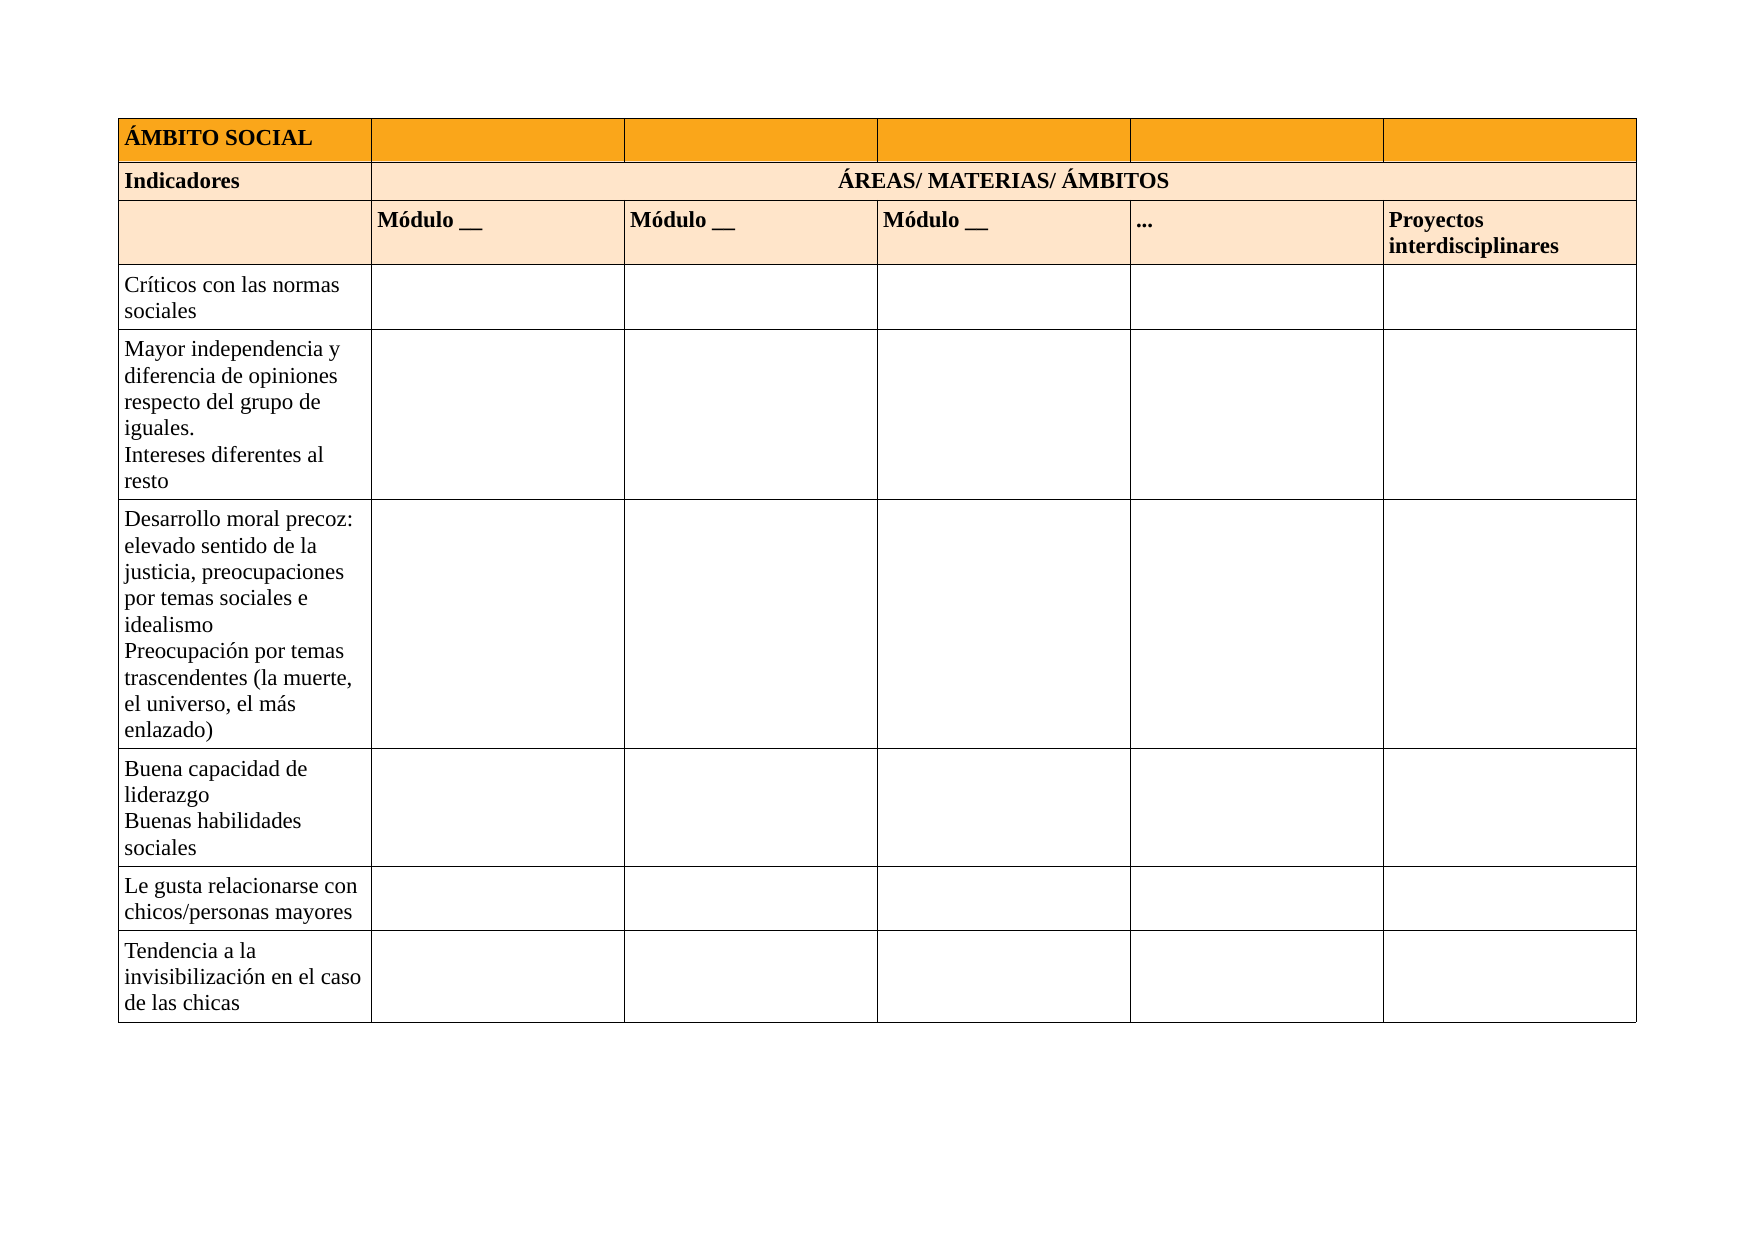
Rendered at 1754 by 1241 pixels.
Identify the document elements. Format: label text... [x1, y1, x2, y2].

table_cell [372, 265, 624, 329]
table_cell [372, 867, 624, 930]
table_cell Buena capacidad de liderazgo Buenas habilidades sociales [119, 749, 371, 866]
table_cell [372, 500, 624, 748]
table_cell [1131, 500, 1383, 748]
table_cell [1384, 500, 1636, 748]
table_cell [878, 867, 1130, 930]
table_cell [625, 500, 877, 748]
table_cell [372, 749, 624, 866]
table_cell [1384, 931, 1636, 1021]
table_cell Le gusta relacionarse con chicos/personas mayores [119, 867, 371, 930]
table_cell [1131, 330, 1383, 499]
table_cell [625, 867, 877, 930]
table_cell [1384, 330, 1636, 499]
table_cell [1131, 931, 1383, 1021]
table_cell [878, 500, 1130, 748]
table_cell [372, 931, 624, 1021]
table_cell [119, 201, 371, 264]
table_cell [1384, 119, 1636, 161]
table_cell [625, 749, 877, 866]
table_cell Proyectos interdisciplinares [1384, 201, 1636, 264]
table_cell ÁREAS/ MATERIAS/ ÁMBITOS [372, 163, 1636, 200]
table_cell [878, 749, 1130, 866]
table_cell [1384, 265, 1636, 329]
table_cell Mayor independencia y diferencia de opiniones respecto del grupo de iguales. Intereses diferentes al resto [119, 330, 371, 499]
table_cell [1384, 867, 1636, 930]
table_cell [1131, 867, 1383, 930]
table_cell [1131, 265, 1383, 329]
table_cell [878, 330, 1130, 499]
table_cell [625, 330, 877, 499]
table_cell [878, 119, 1130, 161]
table_cell [1131, 119, 1383, 161]
table_cell Desarrollo moral precoz: elevado sentido de la justicia, preocupaciones por temas sociales e idealismo Preocupación por temas trascendentes (la muerte, el universo, el más enlazado) [119, 500, 371, 748]
table_cell [625, 931, 877, 1021]
table_cell Indicadores [119, 163, 371, 200]
table_cell ÁMBITO SOCIAL [119, 119, 371, 161]
table_cell [878, 931, 1130, 1021]
table_cell Módulo __ [372, 201, 624, 264]
table_cell Críticos con las normas sociales [119, 265, 371, 329]
table_cell [372, 119, 624, 161]
table_cell [1131, 749, 1383, 866]
table_cell [625, 119, 877, 161]
table_cell [1384, 749, 1636, 866]
table_cell Módulo __ [878, 201, 1130, 264]
table_cell ... [1131, 201, 1383, 264]
table_cell [625, 265, 877, 329]
table_cell Módulo __ [625, 201, 877, 264]
table_cell [878, 265, 1130, 329]
table_cell Tendencia a la invisibilización en el caso de las chicas [119, 931, 371, 1021]
table_cell [372, 330, 624, 499]
